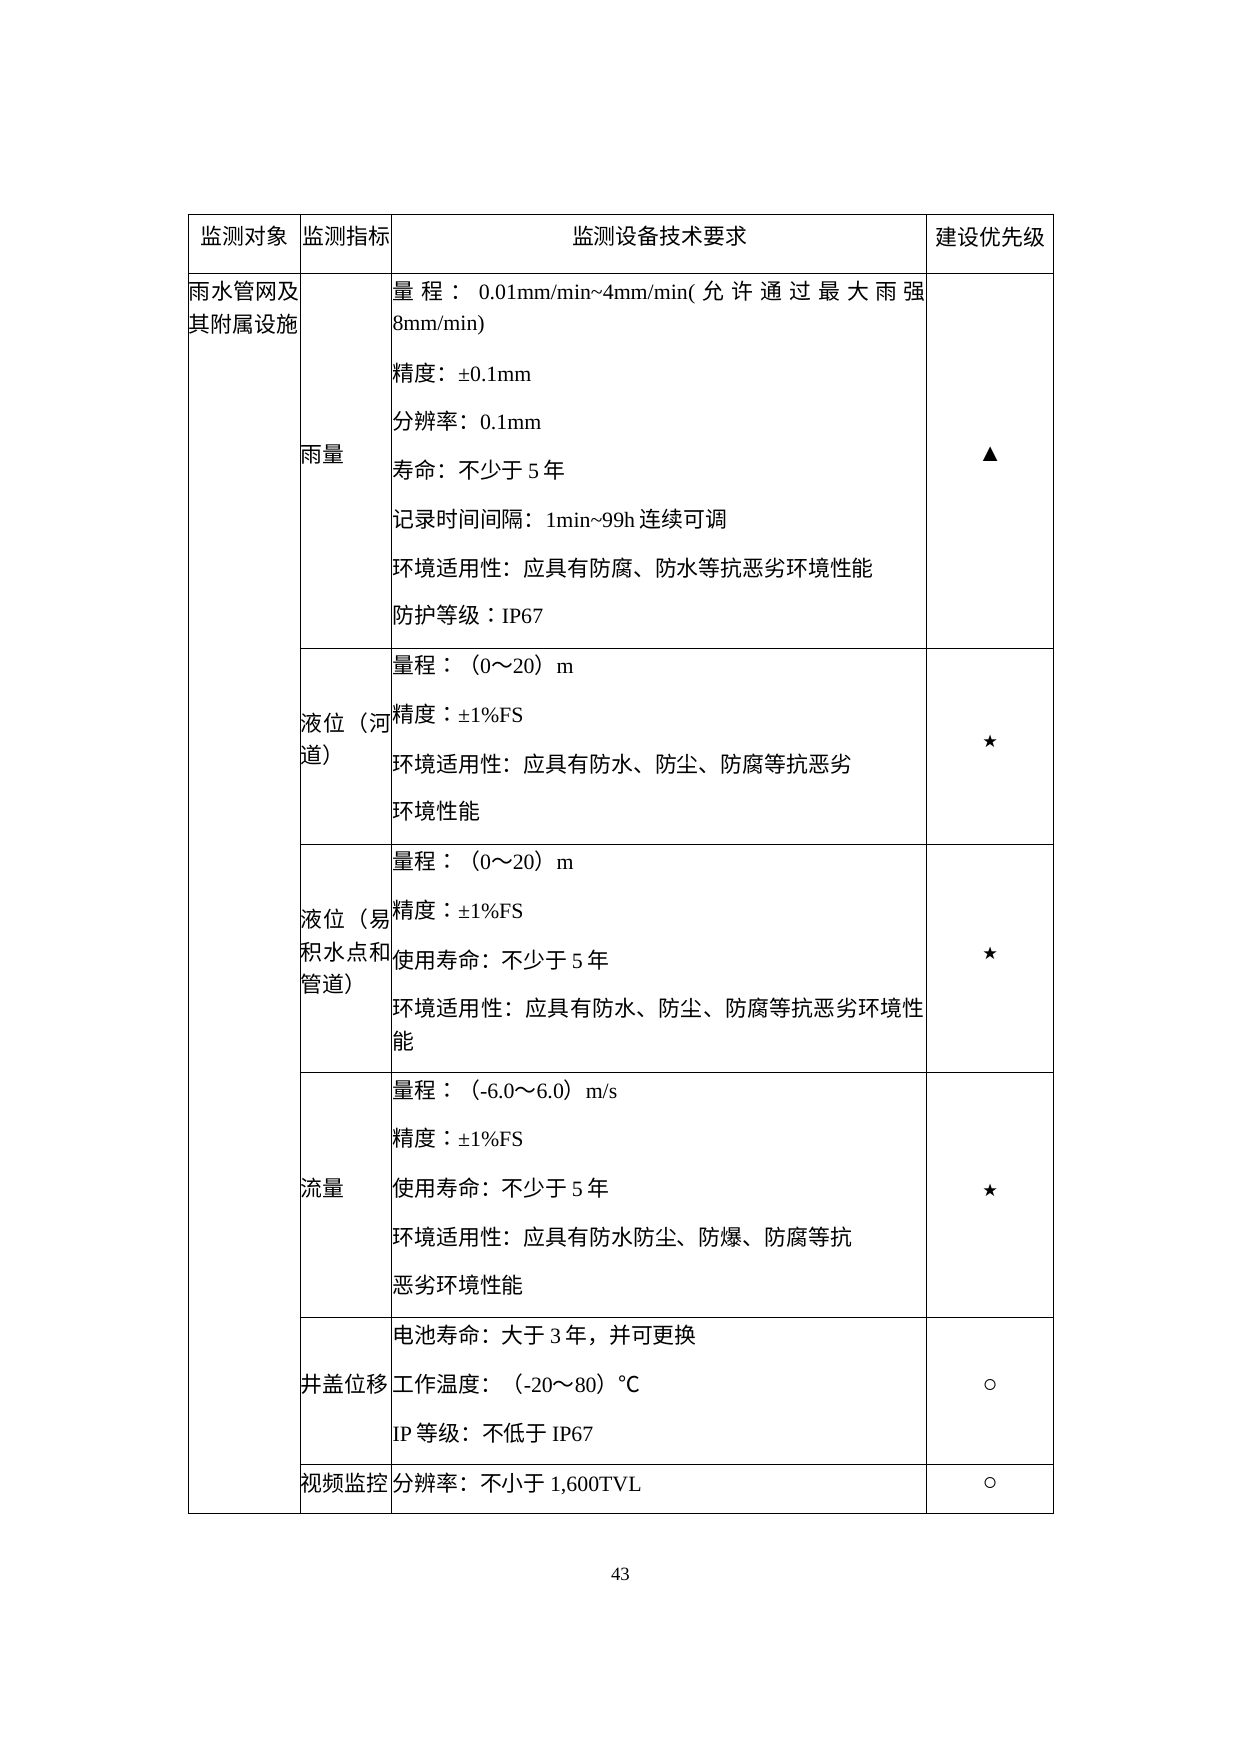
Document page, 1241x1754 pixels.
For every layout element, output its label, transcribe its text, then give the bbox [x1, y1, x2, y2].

table_cell 量程：（-6.0～6.0）m/s 精度：±1%FS 使用寿命：不少于5年 环境适用性：应具有防水防尘、防爆、防腐等抗 恶劣环境性能 [392, 1073, 926, 1317]
table_cell 量程：（0～20）m 精度：±1%FS 环境适用性：应具有防水、防尘、防腐等抗恶劣 环境性能 [392, 649, 926, 844]
table_header 监测指标 [301, 215, 391, 273]
table_cell 液位（河道） [301, 649, 391, 844]
table_cell 井盖位移 [301, 1318, 391, 1464]
table_cell 视频监控 [301, 1465, 391, 1513]
table_cell 流量 [301, 1073, 391, 1317]
table_cell 量程：（0～20）m 精度：±1%FS 使用寿命：不少于5年 环境适用性：应具有防水、防尘、防腐等抗恶劣环境性能 [392, 845, 926, 1072]
table_cell 量程：0.01mm/min~4mm/min(允许通过最大雨强8mm/min) 精度：±0.1mm 分辨率：0.1mm 寿命：不少于5年 记录时间间隔：1min~99h连续可调 环境适用性：应具有防腐、防水等抗恶劣环境性能 防护等级：IP67 [392, 274, 926, 648]
table_cell 雨量 [301, 274, 391, 648]
table_cell ▲ [927, 274, 1053, 648]
table_cell 电池寿命：大于3年，并可更换 工作温度：（-20～80）℃ IP等级：不低于IP67 [392, 1318, 926, 1464]
table_cell ★ [927, 845, 1053, 1072]
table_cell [392, 1465, 926, 1513]
table_header 监测对象 [189, 215, 300, 273]
table_header 监测设备技术要求 [392, 215, 926, 273]
table_cell ★ [927, 1073, 1053, 1317]
table_cell 雨水管网及其附属设施 [189, 274, 300, 1513]
table_cell ○ [927, 1465, 1053, 1513]
table_header 建设优先级 [927, 215, 1053, 273]
table_cell ★ [927, 649, 1053, 844]
table_cell ○ [927, 1318, 1053, 1464]
table_cell 液位（易积水点和管道） [301, 845, 391, 1072]
